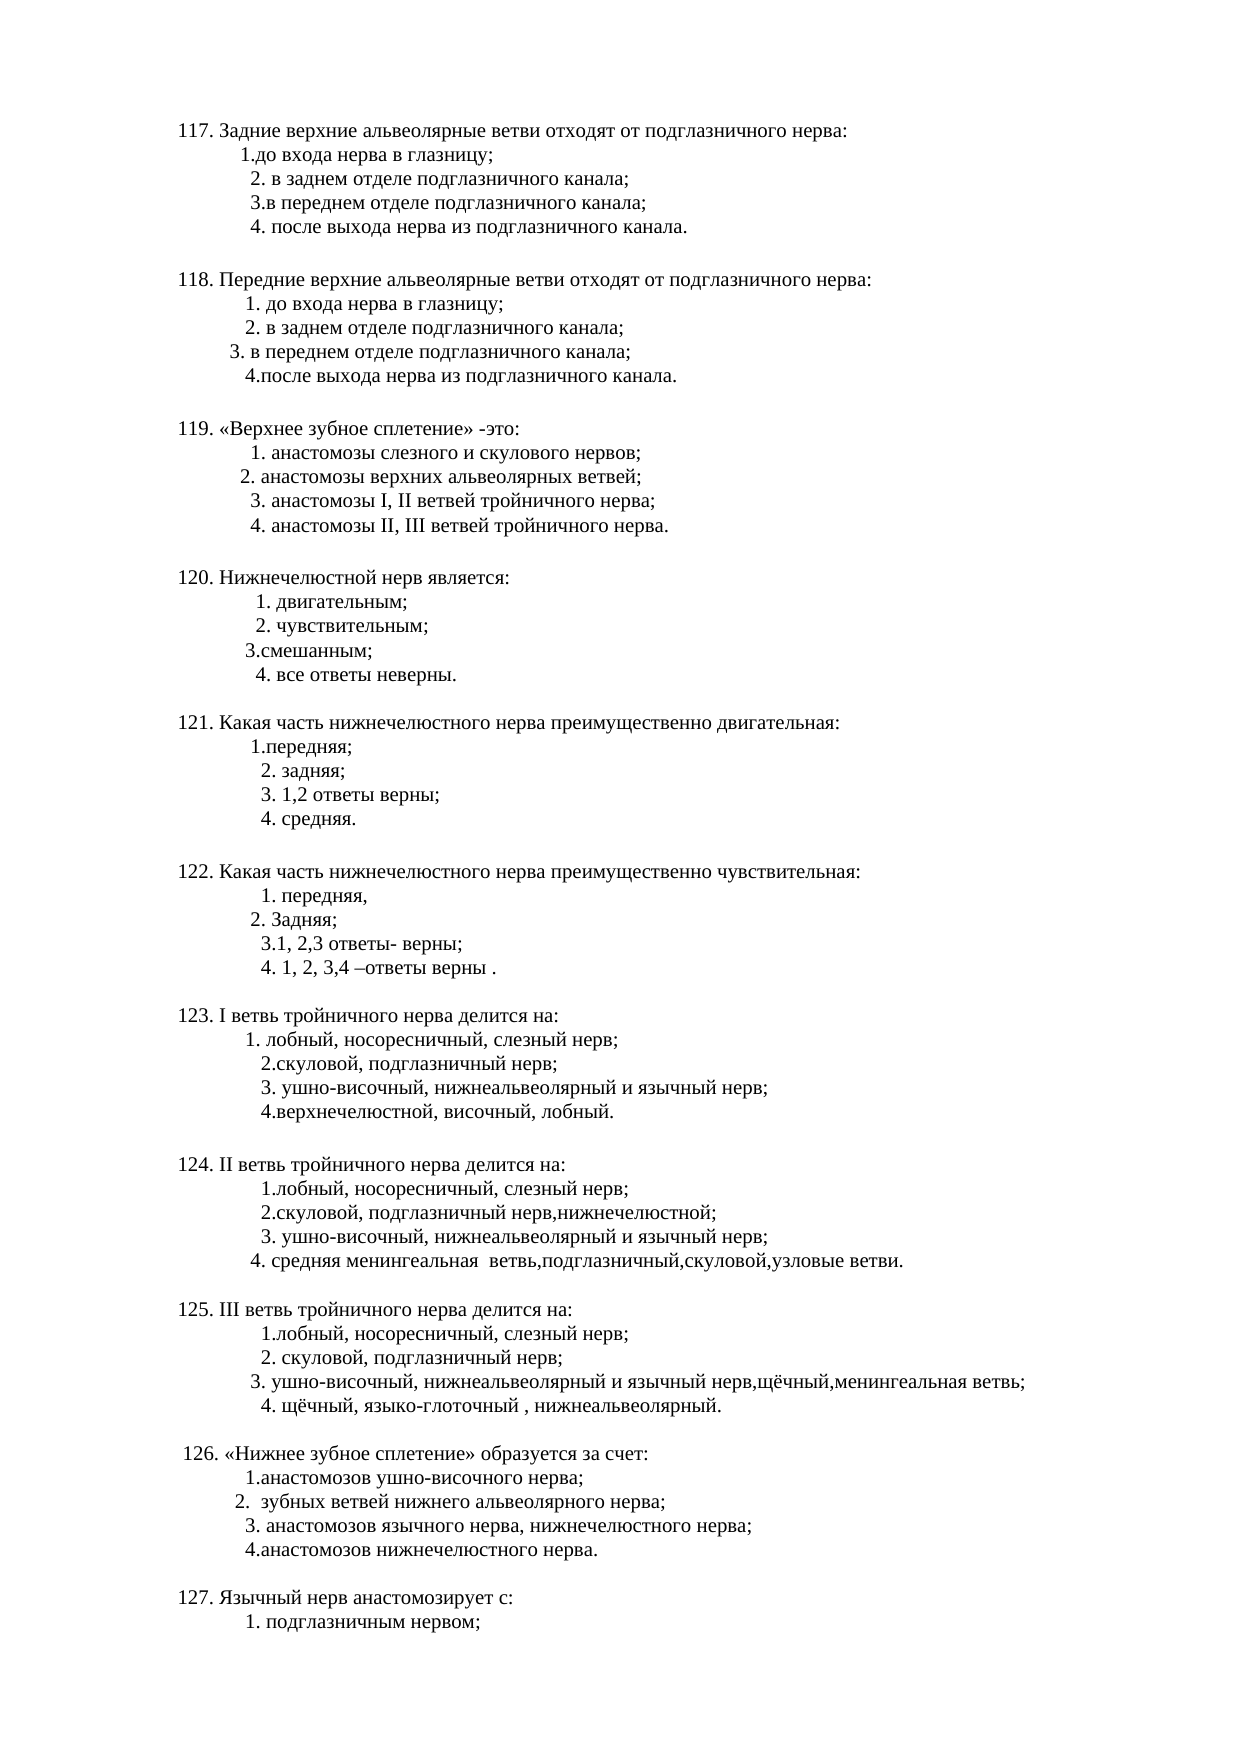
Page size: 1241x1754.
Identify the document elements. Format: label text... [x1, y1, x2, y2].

text 125. III ветвь тройничного нерва делится на: [177, 1297, 1152, 1321]
text 4.анастомозов нижнечелюстного нерва. [177, 1537, 1152, 1561]
text 4. средняя менингеальная ветвь,подглазничный,скуловой,узловые ветви. [177, 1248, 1152, 1272]
text 3. ушно-височный, нижнеальвеолярный и язычный нерв; [177, 1224, 1152, 1248]
text 3. в переднем отделе подглазничного канала; [177, 339, 1152, 363]
text 2.скуловой, подглазничный нерв,нижнечелюстной; [177, 1200, 1152, 1224]
text 2. задняя; [177, 758, 1152, 782]
text 1. до входа нерва в глазницу; [177, 291, 1152, 315]
text 121. Какая часть нижнечелюстного нерва преимущественно двигательная: [177, 710, 1152, 734]
text 1.анастомозов ушно-височного нерва; [177, 1465, 1152, 1489]
text 4. щёчный, языко-глоточный , нижнеальвеолярный. [177, 1393, 1152, 1417]
text 3. ушно-височный, нижнеальвеолярный и язычный нерв; [177, 1075, 1152, 1099]
text 119. «Верхнее зубное сплетение» -это: [177, 416, 1152, 440]
text 124. II ветвь тройничного нерва делится на: [177, 1152, 1152, 1176]
text 4. все ответы неверны. [177, 662, 1152, 686]
text 122. Какая часть нижнечелюстного нерва преимущественно чувствительная: [177, 859, 1152, 883]
text 4.верхнечелюстной, височный, лобный. [177, 1099, 1152, 1123]
text 1. передняя, [177, 883, 1152, 907]
text 3. ушно-височный, нижнеальвеолярный и язычный нерв,щёчный,менингеальная ветвь; [177, 1369, 1152, 1393]
text 2. скуловой, подглазничный нерв; [177, 1345, 1152, 1369]
text 2.скуловой, подглазничный нерв; [177, 1051, 1152, 1075]
text 1. подглазничным нервом; [177, 1609, 1152, 1633]
text 118. Передние верхние альвеолярные ветви отходят от подглазничного нерва: [177, 267, 1152, 291]
text 1.передняя; [177, 734, 1152, 758]
text 4. средняя. [177, 806, 1152, 830]
text 1. анастомозы слезного и скулового нервов; [177, 440, 1152, 464]
text 2. зубных ветвей нижнего альвеолярного нерва; [177, 1489, 1152, 1513]
text 3. 1,2 ответы верны; [177, 782, 1152, 806]
text 126. «Нижнее зубное сплетение» образуется за счет: [177, 1441, 1152, 1465]
text 123. I ветвь тройничного нерва делится на: [177, 1003, 1152, 1027]
text 4.после выхода нерва из подглазничного канала. [177, 363, 1152, 387]
text 3.1, 2,3 ответы- верны; [177, 931, 1152, 955]
text 2. в заднем отделе подглазничного канала; [177, 315, 1152, 339]
text 117. Задние верхние альвеолярные ветви отходят от подглазничного нерва: [177, 118, 1152, 142]
text 4. после выхода нерва из подглазничного канала. [177, 214, 1152, 238]
text 2. Задняя; [177, 907, 1152, 931]
text 4. анастомозы II, III ветвей тройничного нерва. [177, 512, 1152, 537]
text 1. лобный, носоресничный, слезный нерв; [177, 1027, 1152, 1051]
text 4. 1, 2, 3,4 –ответы верны . [177, 955, 1152, 979]
text 1.до входа нерва в глазницу; [177, 142, 1152, 166]
text 2. чувствительным; [177, 613, 1152, 637]
text 3. анастомозы I, II ветвей тройничного нерва; [177, 488, 1152, 512]
text 2. анастомозы верхних альвеолярных ветвей; [177, 464, 1152, 488]
text 127. Язычный нерв анастомозирует с: [177, 1585, 1152, 1609]
text 1.лобный, носоресничный, слезный нерв; [177, 1321, 1152, 1345]
text 1. двигательным; [177, 589, 1152, 613]
text 3.в переднем отделе подглазничного канала; [177, 190, 1152, 214]
text 3. анастомозов язычного нерва, нижнечелюстного нерва; [177, 1513, 1152, 1537]
text 2. в заднем отделе подглазничного канала; [177, 166, 1152, 190]
text 3.смешанным; [177, 637, 1152, 662]
text 120. Нижнечелюстной нерв является: [177, 565, 1152, 589]
text 1.лобный, носоресничный, слезный нерв; [177, 1176, 1152, 1200]
